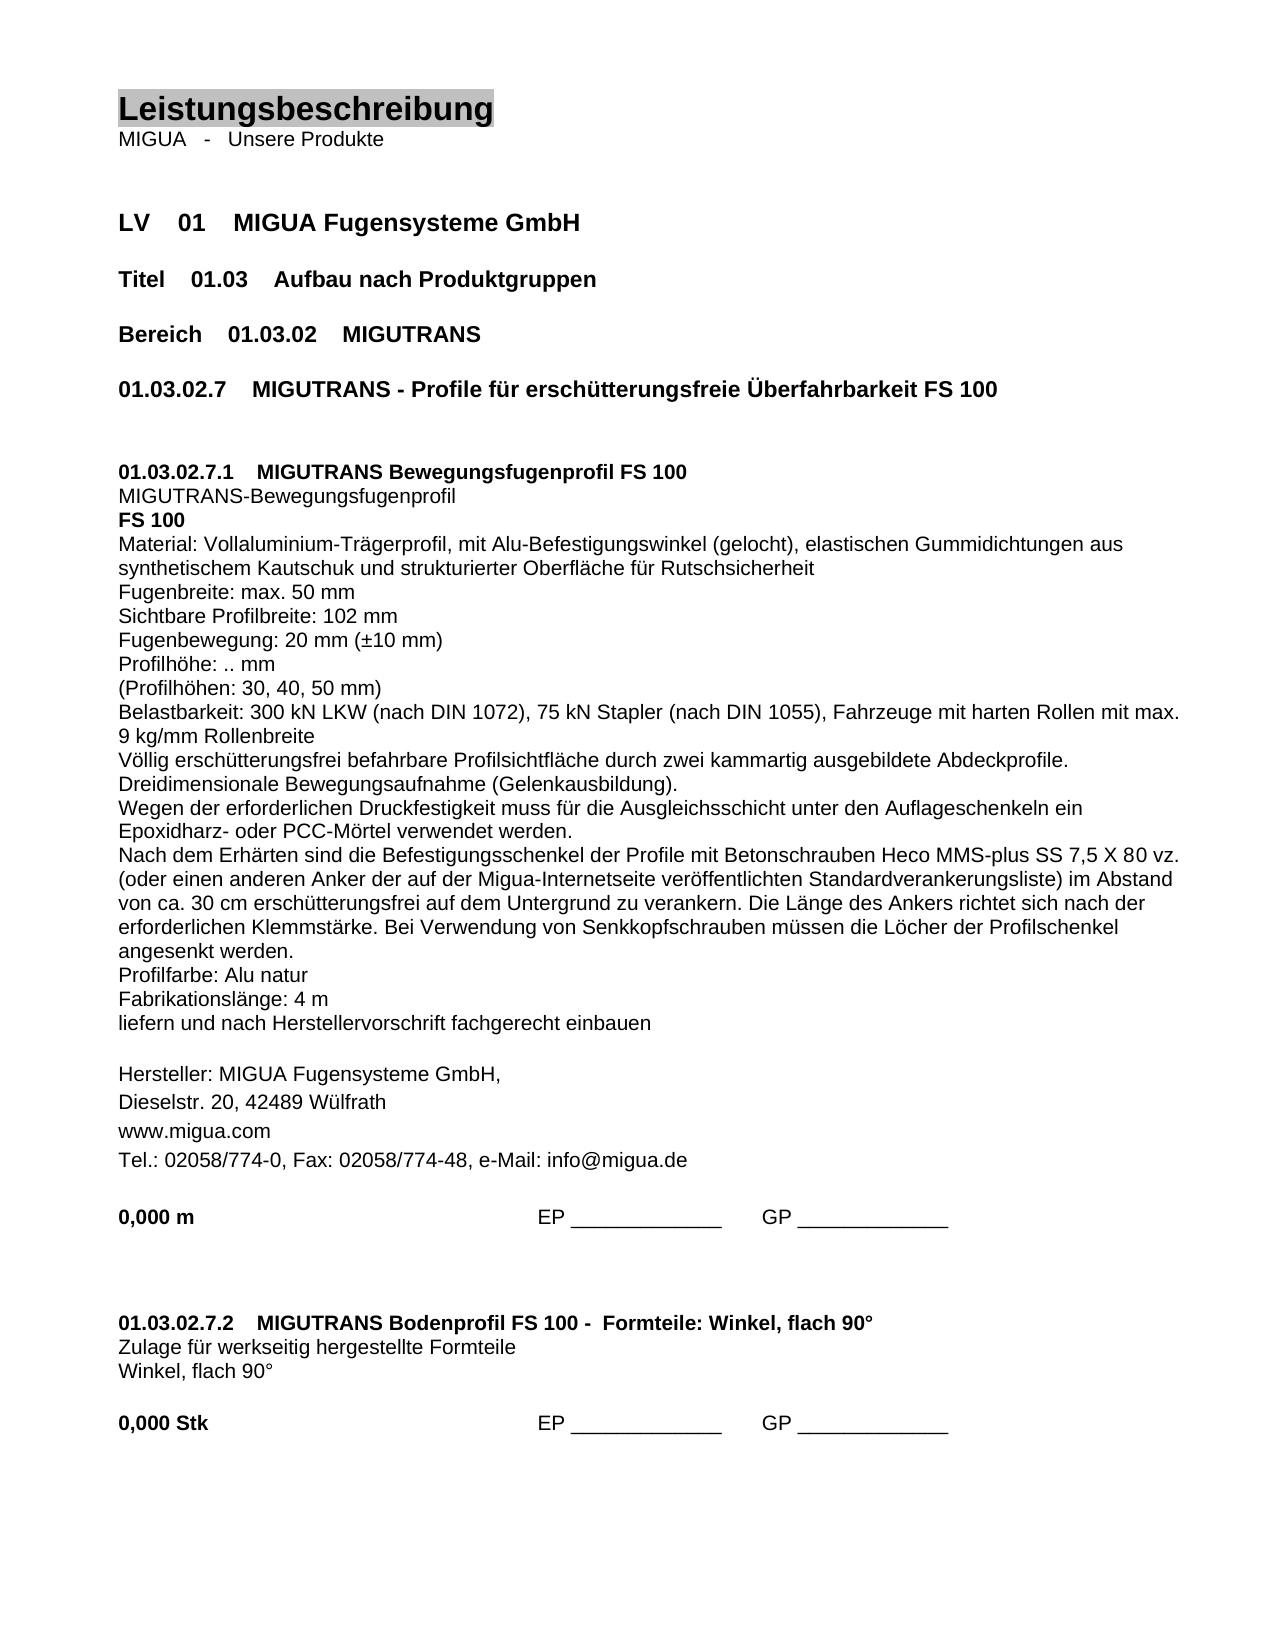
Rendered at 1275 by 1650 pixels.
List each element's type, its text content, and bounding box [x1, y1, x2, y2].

text MIGUTRANS-Bewegungsfugenprofil [118, 484, 1181, 508]
text Sichtbare Profilbreite: 102 mm [118, 604, 1181, 628]
text 01.03.02.7 MIGUTRANS - Profile für erschütterungsfreie Überfahrbarkeit FS 100 [118, 376, 1181, 402]
text (Profilhöhen: 30, 40, 50 mm) [118, 676, 1181, 699]
text Bereich 01.03.02 MIGUTRANS [118, 321, 1181, 347]
text Profilfarbe: Alu natur [118, 963, 1181, 987]
text Leistungsbeschreibung [118, 88, 992, 127]
text Tel.: 02058/774-0, Fax: 02058/774-48, e-Mail: info@migua.de [118, 1148, 1181, 1172]
text Fugenbreite: max. 50 mm [118, 580, 1181, 604]
text LV 01 MIGUA Fugensysteme GmbH [118, 208, 992, 237]
text Belastbarkeit: 300 kN LKW (nach DIN 1072), 75 kN Stapler (nach DIN 1055), Fahrzeuge mit harten Rollen mit max. 9 kg/mm Rollenbreite [118, 699, 1181, 747]
text Fugenbewegung: 20 mm (±10 mm) [118, 628, 1181, 652]
text Nach dem Erhärten sind die Befestigungsschenkel der Profile mit Betonschrauben Heco MMS-plus SS 7,5 X 80 vz. (oder einen anderen Anker der auf der Migua-Internetseite veröffentlichten Standardverankerungsliste) im Abstand von ca. 30 cm erschütterungsfrei auf dem Untergrund zu verankern. Die Länge des Ankers richtet sich nach der erforderlichen Klemmstärke. Bei Verwendung von Senkkopfschrauben müssen die Löcher der Profilschenkel angesenkt werden. [118, 843, 1186, 963]
text 01.03.02.7.1 MIGUTRANS Bewegungsfugenprofil FS 100 [118, 460, 1181, 484]
text Dreidimensionale Bewegungsaufnahme (Gelenkausbildung). [118, 771, 1181, 795]
text Winkel, flach 90° [118, 1358, 1181, 1382]
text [118, 1411, 1181, 1435]
text FS 100 [118, 508, 1181, 532]
text Titel 01.03 Aufbau nach Produktgruppen [118, 266, 992, 292]
text Wegen der erforderlichen Druckfestigkeit muss für die Ausgleichsschicht unter den Auflageschenkeln ein Epoxidharz- oder PCC-Mörtel verwendet werden. [118, 795, 1181, 843]
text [118, 1334, 1181, 1358]
text MIGUA - Unsere Produkte [118, 127, 992, 151]
text Hersteller: MIGUA Fugensysteme GmbH, [118, 1061, 1181, 1085]
text Material: Vollaluminium-Trägerprofil, mit Alu-Befestigungswinkel (gelocht), elastischen Gummidichtungen aus synthetischem Kautschuk und strukturierter Oberfläche für Rutschsicherheit [118, 532, 1181, 580]
text Dieselstr. 20, 42489 Wülfrath [118, 1090, 1181, 1114]
text Profilhöhe: .. mm [118, 652, 1181, 676]
text liefern und nach Herstellervorschrift fachgerecht einbauen [118, 1011, 1181, 1035]
text Völlig erschütterungsfrei befahrbare Profilsichtfläche durch zwei kammartig ausgebildete Abdeckprofile. [118, 747, 1181, 771]
text Fabrikationslänge: 4 m [118, 987, 1181, 1011]
text 01.03.02.7.2 MIGUTRANS Bodenprofil FS 100 - Formteile: Winkel, flach 90° [118, 1311, 1181, 1334]
text 0,000 m EP _____________ GP _____________ [118, 1205, 1181, 1229]
text www.migua.com [118, 1119, 1181, 1143]
